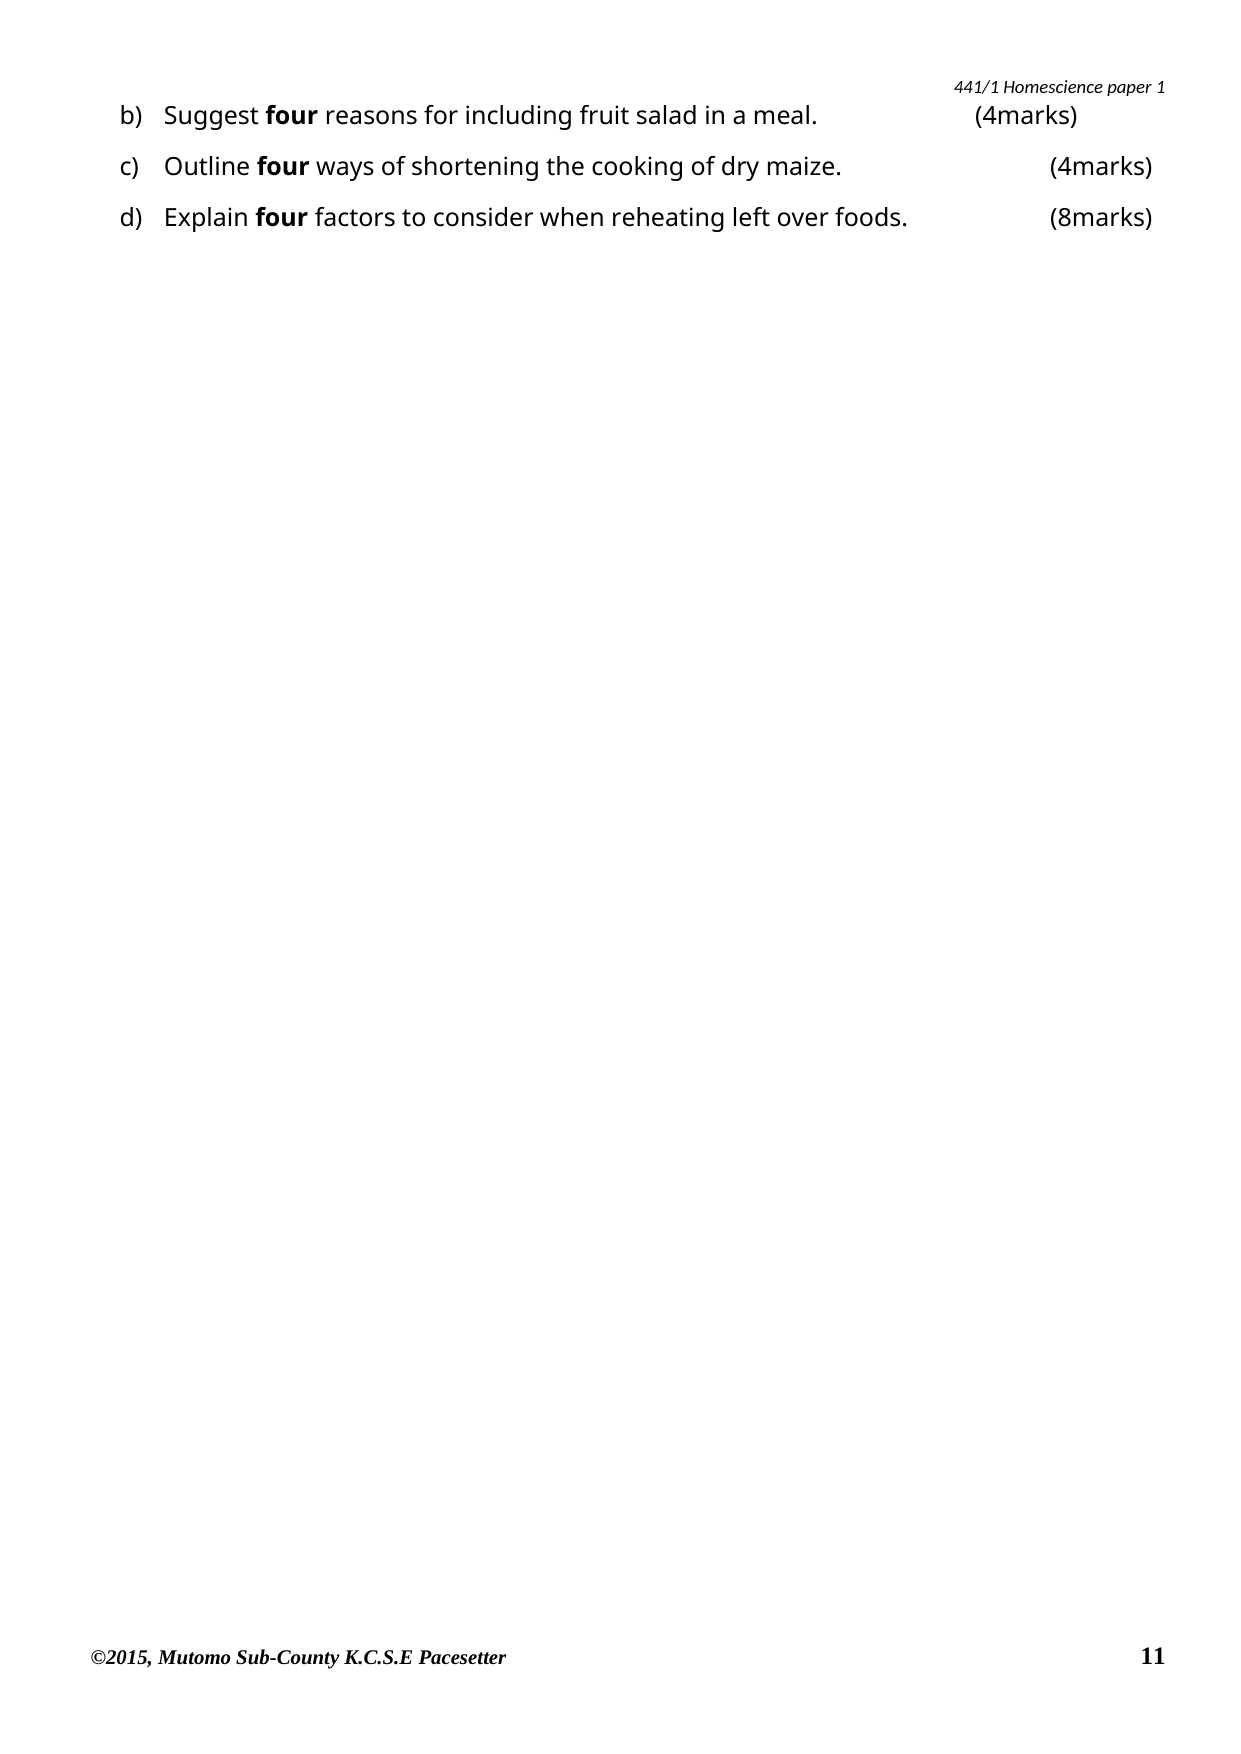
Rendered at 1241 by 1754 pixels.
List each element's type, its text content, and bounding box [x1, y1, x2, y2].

text b) Suggest four reasons for including fruit salad in a meal. (4marks) [75, 98, 1165, 132]
text d) Explain four factors to consider when reheating left over foods. (8marks) [75, 200, 1165, 234]
text c) Outline four ways of shortening the cooking of dry maize. (4marks) [75, 149, 1165, 183]
